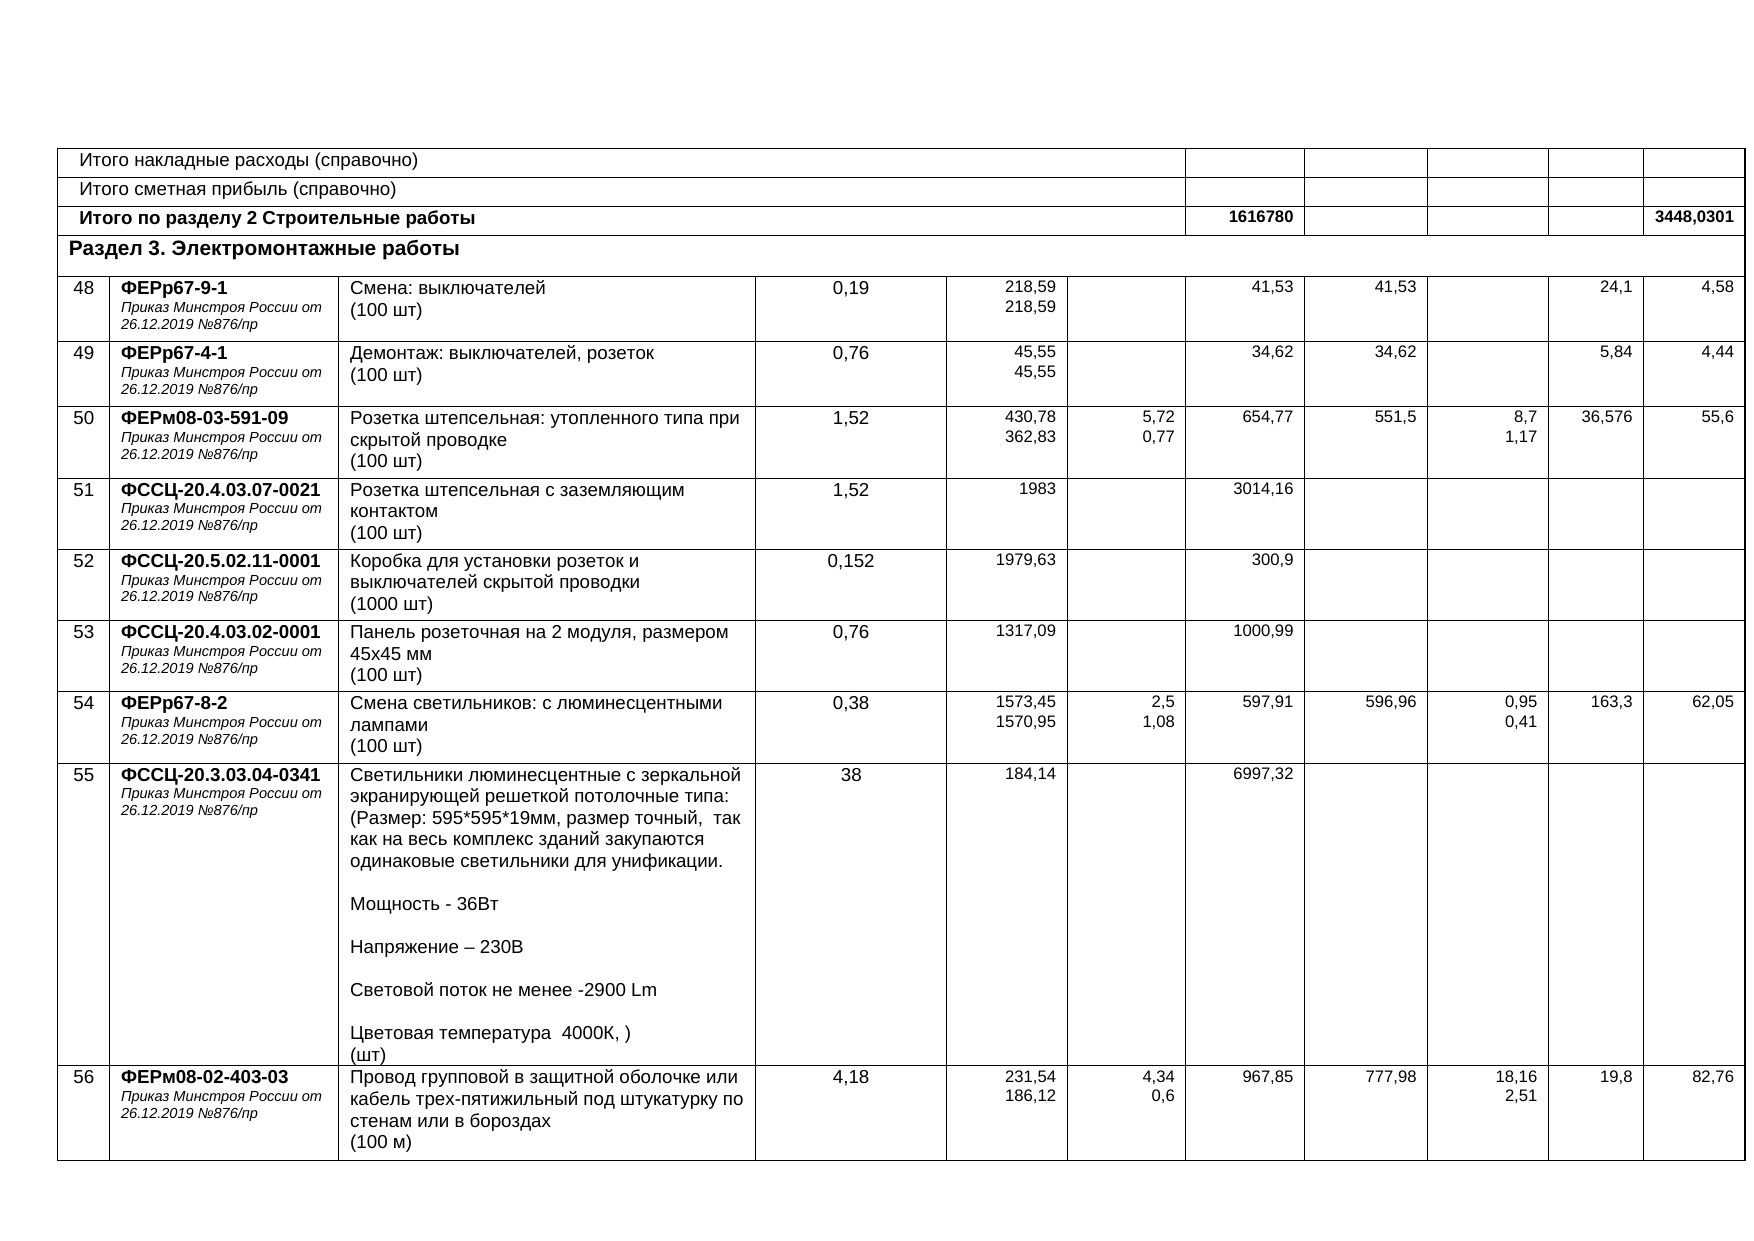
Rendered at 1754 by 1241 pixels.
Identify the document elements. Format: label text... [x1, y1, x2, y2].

table_cell 551,5 [1305, 407, 1427, 477]
table_cell 53 [58, 621, 109, 691]
table_cell 1979,63 [947, 550, 1067, 620]
table_cell 777,98 [1305, 1066, 1427, 1160]
table_cell [1644, 479, 1744, 549]
table_cell [1428, 764, 1548, 1065]
table_cell 300,9 [1186, 550, 1304, 620]
table_cell 0,76 [756, 342, 946, 406]
table_cell 56 [58, 1066, 109, 1160]
table_cell 0,38 [756, 692, 946, 762]
table_cell [1186, 178, 1304, 206]
table_cell ФЕРм08-02-403-03 Приказ Минстроя России от 26.12.2019 №876/пр [110, 1066, 338, 1160]
table_cell 54 [58, 692, 109, 762]
table_cell [1068, 550, 1185, 620]
table_cell 55 [58, 764, 109, 1065]
table_cell 6997,32 [1186, 764, 1304, 1065]
table_cell 0,76 [756, 621, 946, 691]
table_cell 184,14 [947, 764, 1067, 1065]
table_cell 55,6 [1644, 407, 1744, 477]
table_cell [1428, 479, 1548, 549]
table_cell Смена: выключателей (100 шт) [339, 277, 755, 341]
table_cell [1305, 207, 1427, 235]
table_cell 3014,16 [1186, 479, 1304, 549]
table_cell [1549, 621, 1643, 691]
table_cell [1428, 178, 1548, 206]
table_cell [1305, 764, 1427, 1065]
table_cell [1068, 342, 1185, 406]
table_cell 8,7 1,17 [1428, 407, 1548, 477]
table_cell [1644, 550, 1744, 620]
table_cell Панель розеточная на 2 модуля, размером 45х45 мм (100 шт) [339, 621, 755, 691]
table_cell 4,34 0,6 [1068, 1066, 1185, 1160]
table_cell [1644, 621, 1744, 691]
table_cell [1549, 207, 1643, 235]
table_cell ФЕРр67-4-1 Приказ Минстроя России от 26.12.2019 №876/пр [110, 342, 338, 406]
table_cell [1068, 479, 1185, 549]
table_cell Итого накладные расходы (справочно) [58, 149, 1185, 177]
table_cell 34,62 [1305, 342, 1427, 406]
table_cell Итого сметная прибыль (справочно) [58, 178, 1185, 206]
table_cell 50 [58, 407, 109, 477]
table_cell 4,44 [1644, 342, 1744, 406]
table_cell [1549, 178, 1643, 206]
table_cell 1,52 [756, 407, 946, 477]
table_cell ФССЦ-20.4.03.02-0001 Приказ Минстроя России от 26.12.2019 №876/пр [110, 621, 338, 691]
table_cell Светильники люминесцентные с зеркальной экранирующей решеткой потолочные типа: (Размер: 595*595*19мм, размер точный, так как на весь комплекс зданий закупаются одинаковые светильники для унификации. Мощность - 36Вт Напряжение – 230В Световой поток не менее -2900 Lm Цветовая температура 4000К, ) (шт) [339, 764, 755, 1065]
table_cell 4,18 [756, 1066, 946, 1160]
table_cell [1068, 277, 1185, 341]
table_cell 45,55 45,55 [947, 342, 1067, 406]
table_cell 5,72 0,77 [1068, 407, 1185, 477]
table_cell Коробка для установки розеток и выключателей скрытой проводки (1000 шт) [339, 550, 755, 620]
table_cell 3448,0301 [1644, 207, 1744, 235]
table_cell [1305, 479, 1427, 549]
table_cell [1186, 149, 1304, 177]
table_cell 18,16 2,51 [1428, 1066, 1548, 1160]
table_cell Розетка штепсельная: утопленного типа при скрытой проводке (100 шт) [339, 407, 755, 477]
table_cell [1068, 621, 1185, 691]
table_cell 596,96 [1305, 692, 1427, 762]
table_cell Демонтаж: выключателей, розеток (100 шт) [339, 342, 755, 406]
table_cell [1305, 621, 1427, 691]
table_cell 5,84 [1549, 342, 1643, 406]
table_cell ФЕРр67-8-2 Приказ Минстроя России от 26.12.2019 №876/пр [110, 692, 338, 762]
table_cell 52 [58, 550, 109, 620]
table_cell ФССЦ-20.4.03.07-0021 Приказ Минстроя России от 26.12.2019 №876/пр [110, 479, 338, 549]
table_cell Смена светильников: с люминесцентными лампами (100 шт) [339, 692, 755, 762]
table_cell [1644, 764, 1744, 1065]
table_cell 4,58 [1644, 277, 1744, 341]
table_cell [1428, 550, 1548, 620]
table_cell [1549, 149, 1643, 177]
table_cell Розетка штепсельная с заземляющим контактом (100 шт) [339, 479, 755, 549]
table_cell 24,1 [1549, 277, 1643, 341]
table_cell [1549, 764, 1643, 1065]
table_cell [1428, 621, 1548, 691]
table_cell [1305, 149, 1427, 177]
table_cell Раздел 3. Электромонтажные работы [58, 236, 1744, 276]
table_cell 51 [58, 479, 109, 549]
table_cell 36,576 [1549, 407, 1643, 477]
table_cell 1983 [947, 479, 1067, 549]
table_cell 38 [756, 764, 946, 1065]
table_cell 218,59 218,59 [947, 277, 1067, 341]
table_cell [1644, 178, 1744, 206]
table_cell [1644, 149, 1744, 177]
table_cell [1305, 550, 1427, 620]
table_cell 1317,09 [947, 621, 1067, 691]
table_cell 1616780 [1186, 207, 1304, 235]
table_cell 2,5 1,08 [1068, 692, 1185, 762]
table_cell ФЕРм08-03-591-09 Приказ Минстроя России от 26.12.2019 №876/пр [110, 407, 338, 477]
table_cell [1428, 277, 1548, 341]
table_cell [1549, 479, 1643, 549]
table_cell ФССЦ-20.5.02.11-0001 Приказ Минстроя России от 26.12.2019 №876/пр [110, 550, 338, 620]
table_cell 231,54 186,12 [947, 1066, 1067, 1160]
table_cell Провод групповой в защитной оболочке или кабель трех-пятижильный под штукатурку по стенам или в бороздах (100 м) [339, 1066, 755, 1160]
table_cell 163,3 [1549, 692, 1643, 762]
table_cell [1428, 207, 1548, 235]
table_cell [1428, 149, 1548, 177]
table_cell Итого по разделу 2 Строительные работы [58, 207, 1185, 235]
table_cell 967,85 [1186, 1066, 1304, 1160]
table_cell 0,152 [756, 550, 946, 620]
table_cell ФССЦ-20.3.03.04-0341 Приказ Минстроя России от 26.12.2019 №876/пр [110, 764, 338, 1065]
table_cell ФЕРр67-9-1 Приказ Минстроя России от 26.12.2019 №876/пр [110, 277, 338, 341]
table_cell 0,95 0,41 [1428, 692, 1548, 762]
table_cell 82,76 [1644, 1066, 1744, 1160]
table_cell 62,05 [1644, 692, 1744, 762]
table_cell 19,8 [1549, 1066, 1643, 1160]
table_cell 34,62 [1186, 342, 1304, 406]
table_cell [1549, 550, 1643, 620]
table_cell 1,52 [756, 479, 946, 549]
table_cell 430,78 362,83 [947, 407, 1067, 477]
table_cell 41,53 [1305, 277, 1427, 341]
table_cell 597,91 [1186, 692, 1304, 762]
table_cell 49 [58, 342, 109, 406]
table_cell 48 [58, 277, 109, 341]
table_cell 1573,45 1570,95 [947, 692, 1067, 762]
table_cell [1428, 342, 1548, 406]
table_cell 0,19 [756, 277, 946, 341]
table_cell [1068, 764, 1185, 1065]
table_cell [1305, 178, 1427, 206]
table_cell 654,77 [1186, 407, 1304, 477]
table_cell 1000,99 [1186, 621, 1304, 691]
table_cell 41,53 [1186, 277, 1304, 341]
